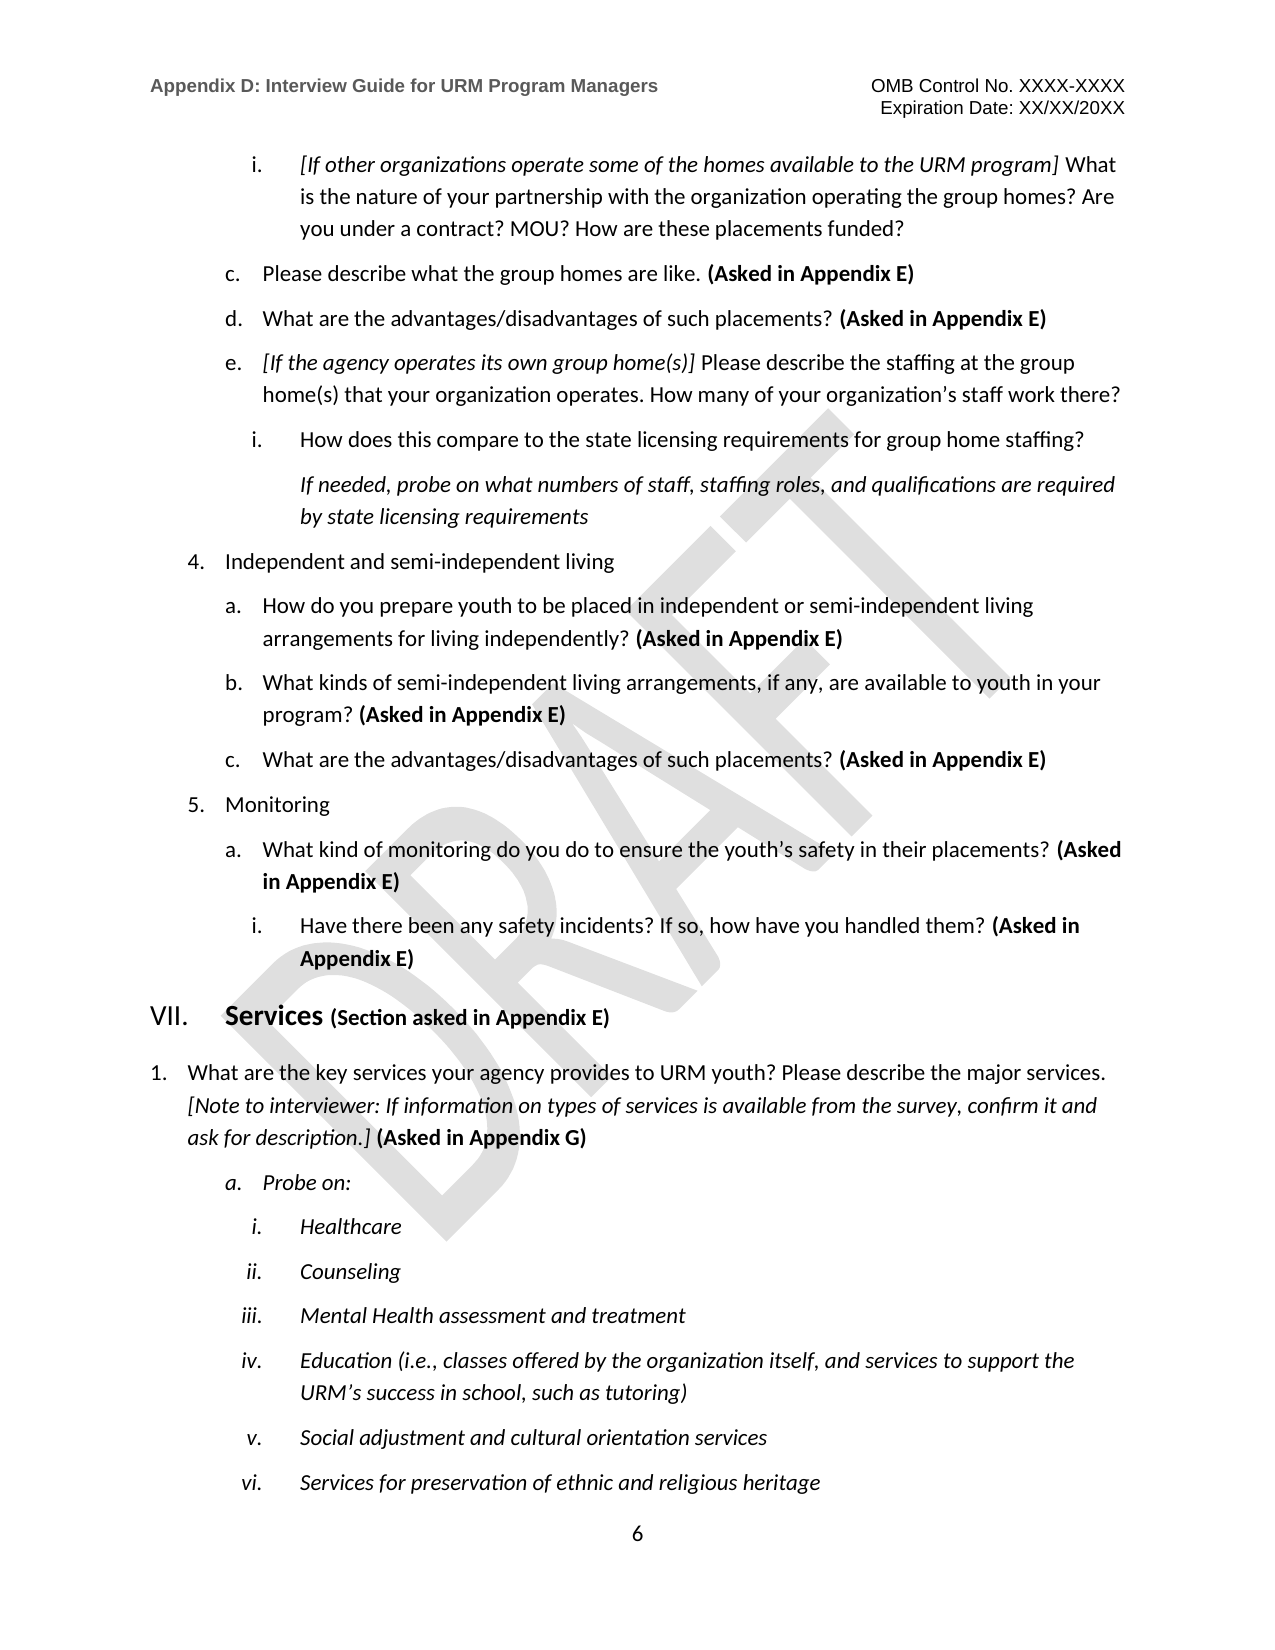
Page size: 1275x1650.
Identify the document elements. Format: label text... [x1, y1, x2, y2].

list Please describe what the group homes are like. (Asked in Appendix E) [225, 259, 1125, 287]
list What kinds of semi-independent living arrangements, if any, are available to youth in your program? (Asked in Appendix E) [225, 668, 1125, 729]
list What kind of monitoring do you do to ensure the youth’s safety in their placements? (Asked in Appendix E) [225, 835, 1125, 895]
list Probe on: [225, 1168, 1125, 1196]
list Education (i.e., classes offered by the organization itself, and services to support the URM’s success in school, such as tutoring) [262, 1346, 1125, 1407]
list How do you prepare youth to be placed in independent or semi-independent living arrangements for living independently? (Asked in Appendix E) [225, 592, 1125, 652]
list Services for preservation of ethnic and religious heritage [262, 1468, 1125, 1496]
list What are the advantages/disadvantages of such placements? (Asked in Appendix E) [225, 745, 1125, 773]
list How does this compare to the state licensing requirements for group home staffing? [262, 425, 1125, 453]
list Healthcare [262, 1212, 1125, 1240]
subtitle Services (Section asked in Appendix E) [150, 997, 1125, 1032]
list [If the agency operates its own group home(s)] Please describe the staffing at the group home(s) that your organization operates. How many of your organization’s staff work there? [225, 348, 1125, 409]
list Have there been any safety incidents? If so, how have you handled them? (Asked in Appendix E) [262, 912, 1125, 972]
list Mental Health assessment and treatment [262, 1302, 1125, 1330]
list Monitoring [187, 790, 1125, 818]
list Counseling [262, 1257, 1125, 1285]
list What are the advantages/disadvantages of such placements? (Asked in Appendix E) [225, 304, 1125, 332]
list Social adjustment and cultural orientation services [262, 1423, 1125, 1451]
list Independent and semi-independent living [187, 547, 1125, 575]
list What are the key services your agency provides to URM youth? Please describe the major services. [Note to interviewer: If information on types of services is available from the survey, confirm it and ask for description.] (Asked in Appendix G) [150, 1058, 1125, 1151]
list If needed, probe on what numbers of staff, staffing roles, and qualifications are required by state licensing requirements [300, 470, 1125, 530]
list [If other organizations operate some of the homes available to the URM program] What is the nature of your partnership with the organization operating the group homes? Are you under a contract? MOU? How are these placements funded? [262, 150, 1125, 242]
